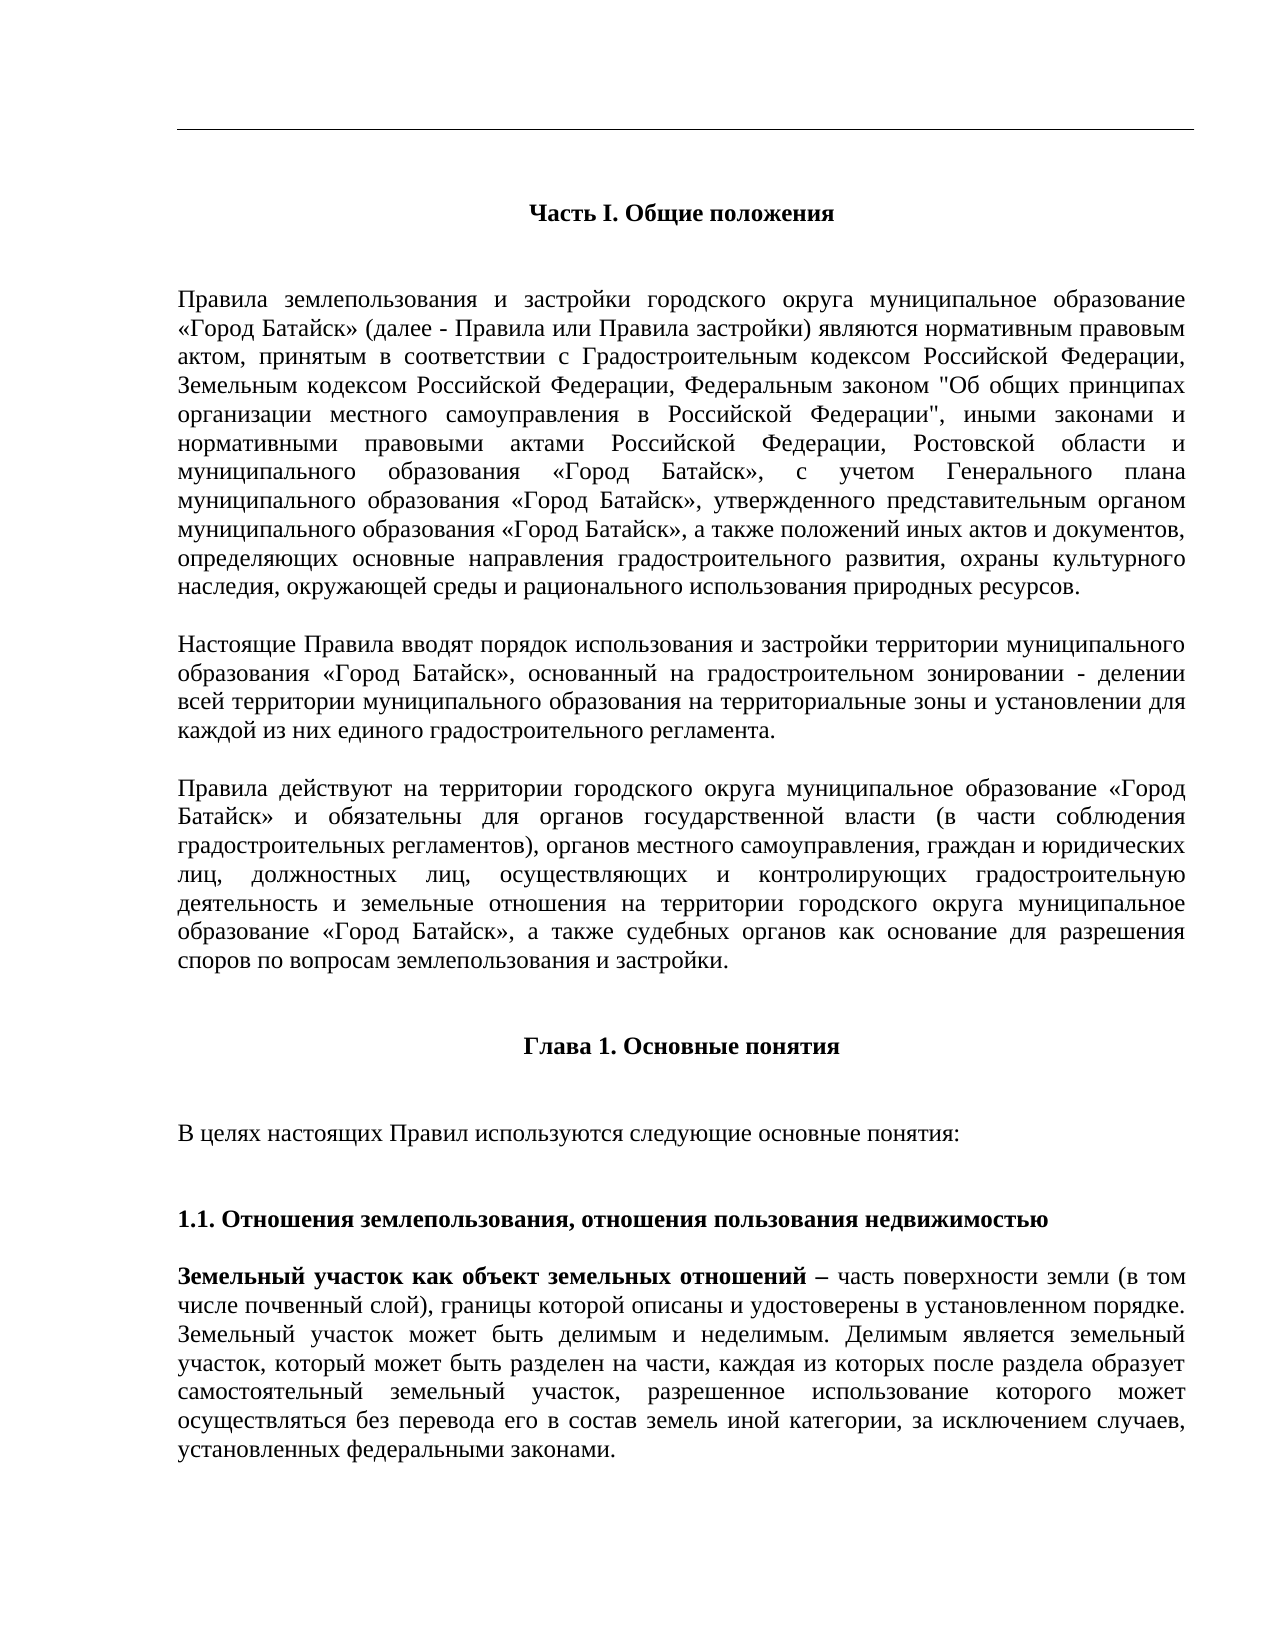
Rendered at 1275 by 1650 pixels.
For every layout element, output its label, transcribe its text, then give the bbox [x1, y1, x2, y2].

text В целях настоящих Правил используются следующие основные понятия: [177, 1118, 1186, 1146]
text 1.1. Отношения землепользования, отношения пользования недвижимостью [177, 1204, 1186, 1233]
text Земельный участок как объект земельных отношений – часть поверхности земли (в том числе почвенный слой), границы которой описаны и удостоверены в установленном порядке. Земельный участок может быть делимым и неделимым. Делимым является земельный участок, который может быть разделен на части, каждая из которых после раздела образует самостоятельный земельный участок, разрешенное использование которого может осуществляться без перевода его в состав земель иной категории, за исключением случаев, установленных федеральными законами. [177, 1261, 1186, 1463]
text Правила землепользования и застройки городского округа муниципальное образование «Город Батайск» (далее - Правила или Правила застройки) являются нормативным правовым актом, принятым в соответствии с Градостроительным кодексом Российской Федерации, Земельным кодексом Российской Федерации, Федеральным законом "Об общих принципах организации местного самоуправления в Российской Федерации", иными законами и нормативными правовыми актами Российской Федерации, Ростовской области и муниципального образования «Город Батайск», с учетом Генерального плана муниципального образования «Город Батайск», утвержденного представительным органом муниципального образования «Город Батайск», а также положений иных актов и документов, определяющих основные направления градостроительного развития, охраны культурного наследия, окружающей среды и рационального использования природных ресурсов. [177, 284, 1186, 600]
subtitle Глава 1. Основные понятия [177, 1031, 1186, 1060]
text Настоящие Правила вводят порядок использования и застройки территории муниципального образования «Город Батайск», основанный на градостроительном зонировании - делении всей территории муниципального образования на территориальные зоны и установлении для каждой из них единого градостроительного регламента. [177, 629, 1186, 744]
text Правила действуют на территории городского округа муниципальное образование «Город Батайск» и обязательны для органов государственной власти (в части соблюдения градостроительных регламентов), органов местного самоуправления, граждан и юридических лиц, должностных лиц, осуществляющих и контролирующих градостроительную деятельность и земельные отношения на территории городского округа муниципальное образование «Город Батайск», а также судебных органов как основание для разрешения споров по вопросам землепользования и застройки. [177, 773, 1186, 974]
subtitle Часть I. Общие положения [177, 198, 1186, 226]
